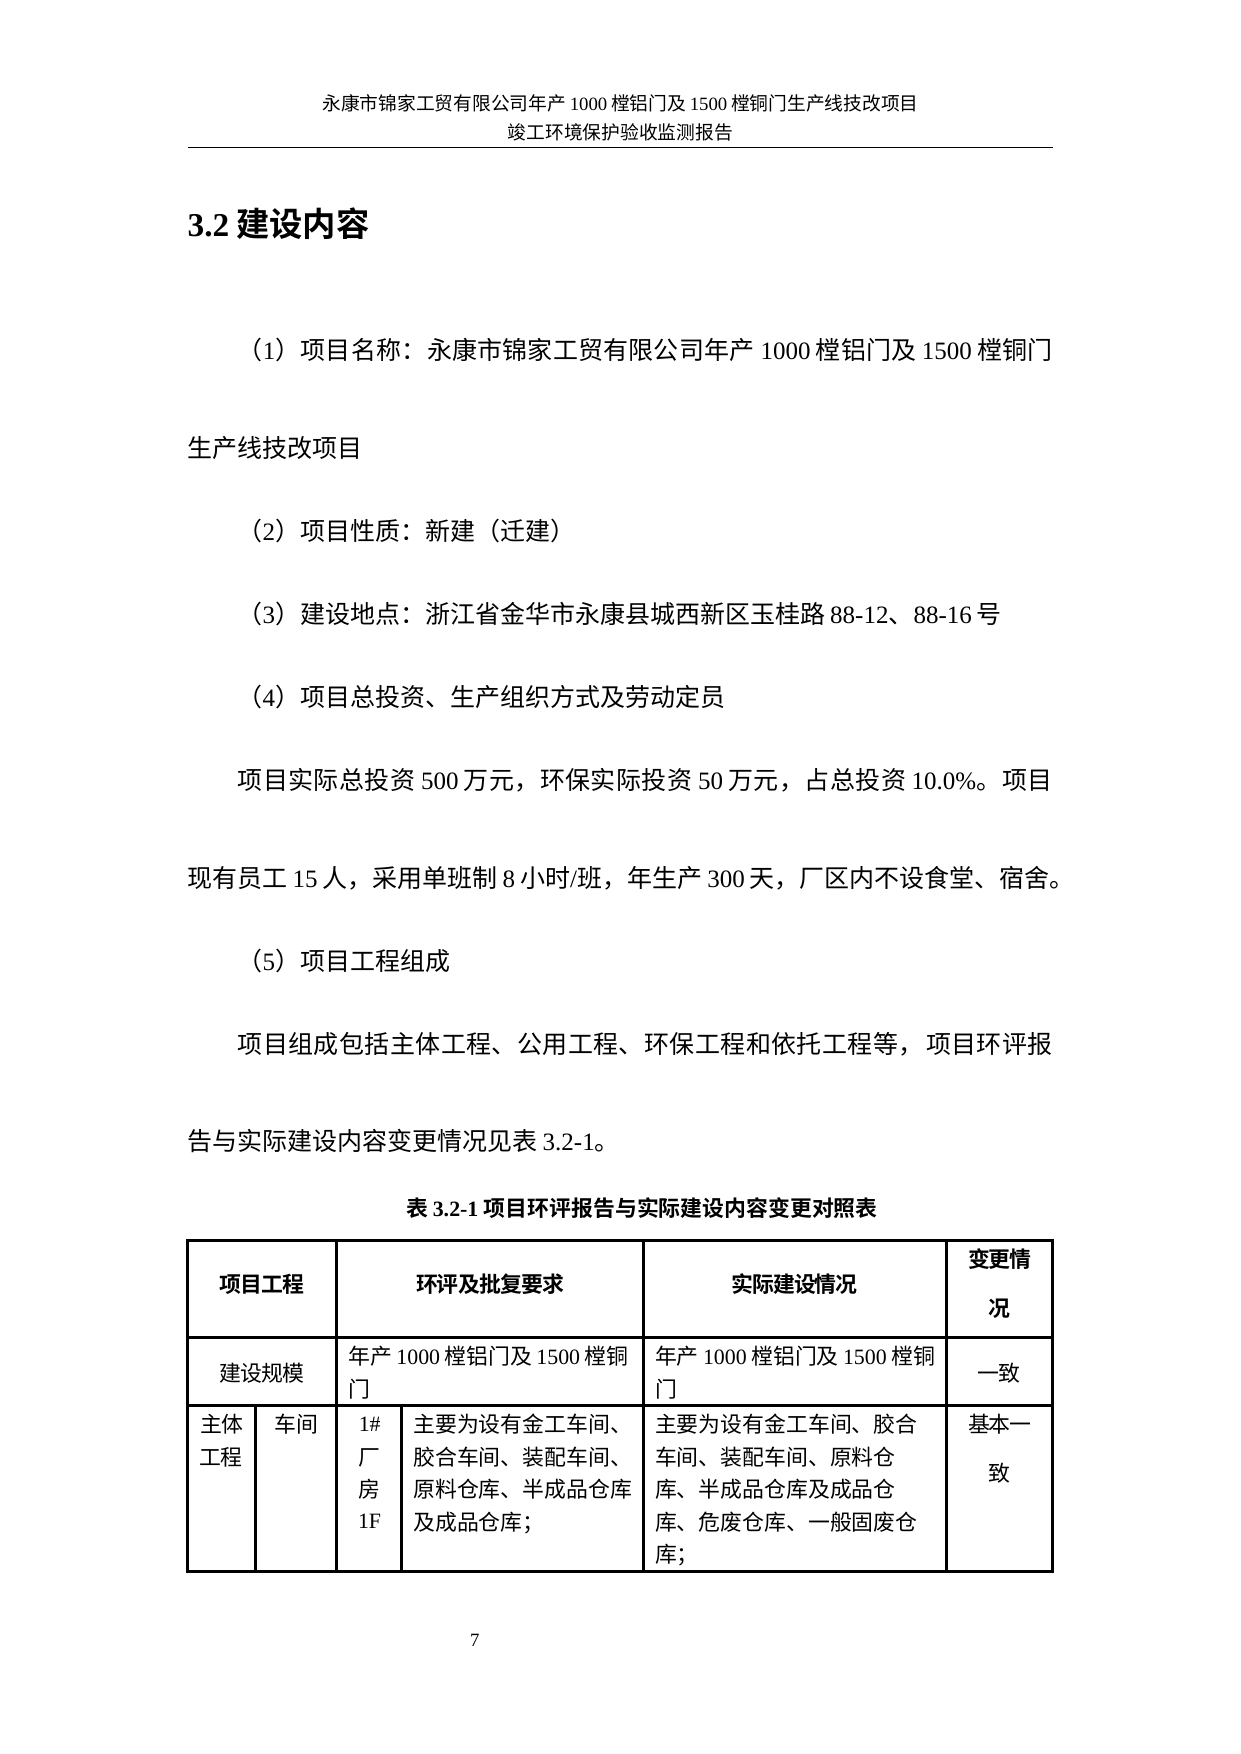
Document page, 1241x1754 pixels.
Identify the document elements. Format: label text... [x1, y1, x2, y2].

table_header 项目工程 [189, 1242, 335, 1336]
table_cell 基本一致 [948, 1407, 1051, 1569]
table_cell 一致 [948, 1339, 1051, 1404]
table_header 变更情况 [948, 1242, 1051, 1336]
table_cell 主体工程 [189, 1407, 254, 1569]
text 项目实际总投资500万元，环保实际投资50万元，占总投资10.0%。项目现有员工15人，采用单班制8小时/班，年生产300天，厂区内不设食堂、宿舍。 [187, 746, 1053, 909]
text （2）项目性质：新建（迁建） [187, 497, 1053, 562]
table_header 实际建设情况 [645, 1242, 945, 1336]
table_cell 主要为设有金工车间、胶合车间、装配车间、原料仓库、半成品仓库及成品仓库； [403, 1407, 642, 1569]
table_cell 车间 [257, 1407, 335, 1569]
text 表3.2-1 项目环评报告与实际建设内容变更对照表 [187, 1191, 1053, 1223]
table_cell 年产1000樘铝门及1500樘铜门 [338, 1339, 642, 1404]
table_cell 1#厂房1F [338, 1407, 400, 1569]
text （5）项目工程组成 [187, 927, 1053, 992]
table_cell 年产1000樘铝门及1500樘铜门 [645, 1339, 945, 1404]
text 项目组成包括主体工程、公用工程、环保工程和依托工程等，项目环评报告与实际建设内容变更情况见表3.2-1。 [187, 1010, 1053, 1172]
table_cell 建设规模 [189, 1339, 335, 1404]
text （4）项目总投资、生产组织方式及劳动定员 [187, 663, 1053, 728]
text （1）项目名称：永康市锦家工贸有限公司年产1000樘铝门及1500樘铜门生产线技改项目 [187, 316, 1053, 479]
text （3）建设地点：浙江省金华市永康县城西新区玉桂路88-12、88-16号 [187, 580, 1053, 645]
table_cell 主要为设有金工车间、胶合车间、装配车间、原料仓库、半成品仓库及成品仓库、危废仓库、一般固废仓库； [645, 1407, 945, 1569]
subtitle 3.2建设内容 [187, 189, 1053, 254]
table_header 环评及批复要求 [338, 1242, 642, 1336]
